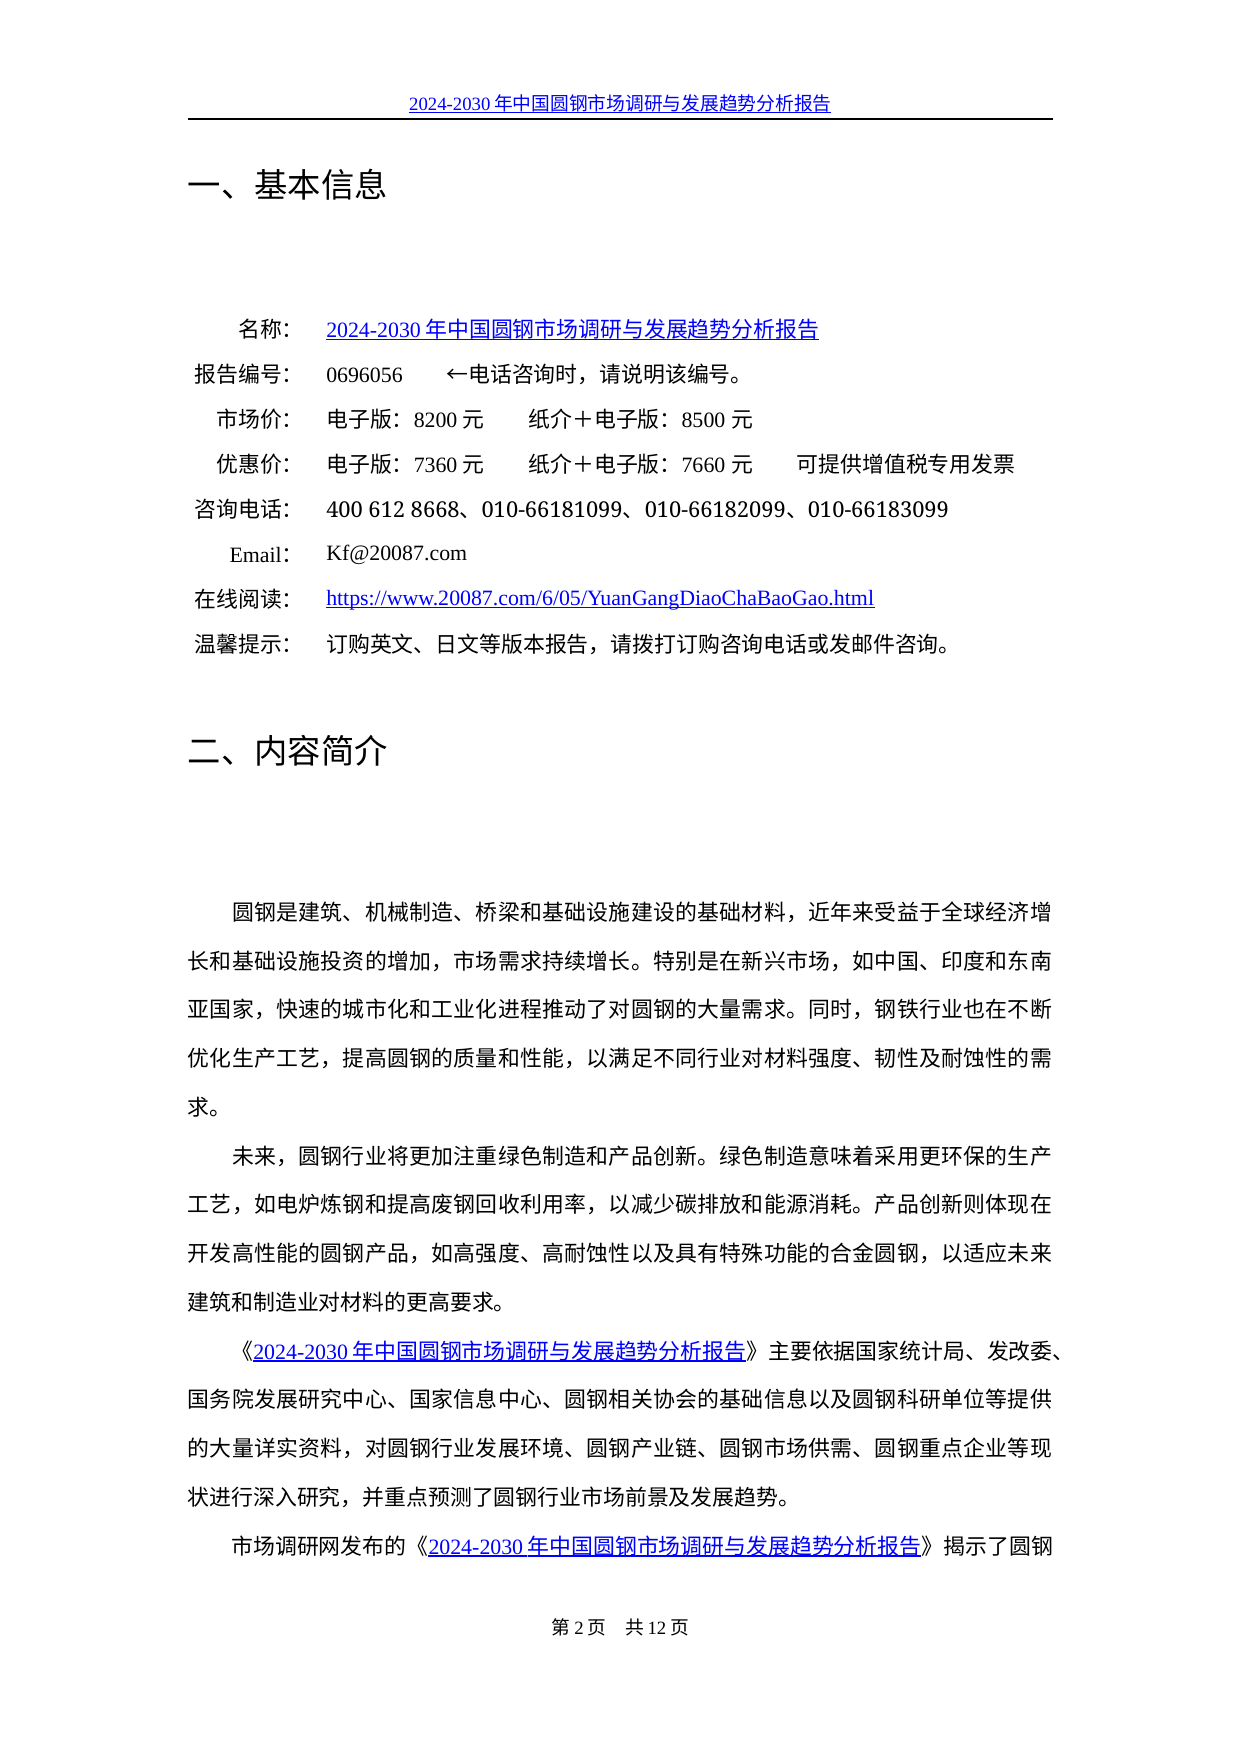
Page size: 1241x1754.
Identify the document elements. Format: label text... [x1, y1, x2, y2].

table_cell 优惠价： [167, 447, 315, 492]
table_cell 市场价： [167, 402, 315, 447]
title 二、内容简介 [187, 717, 1053, 782]
table_cell 电子版：7360 元 纸介＋电子版：7660 元 可提供增值税专用发票 [315, 447, 1073, 492]
table_cell 0696056 ←电话咨询时，请说明该编号。 [315, 357, 1073, 402]
table_cell Email： [167, 537, 315, 582]
table_cell 订购英文、日文等版本报告，请拨打订购咨询电话或发邮件咨询。 [315, 627, 1073, 672]
table_header 名称： [167, 312, 315, 357]
table_cell 温馨提示： [167, 627, 315, 672]
table_cell Kf@20087.com [315, 537, 1073, 582]
table_cell 400 612 8668、010-66181099、010-66182099、010-66183099 [315, 492, 1073, 537]
table_cell 电子版：8200 元 纸介＋电子版：8500 元 [315, 402, 1073, 447]
table_cell 咨询电话： [167, 492, 315, 537]
table_cell 报告编号： [167, 357, 315, 402]
table_header 2024-2030年中国圆钢市场调研与发展趋势分析报告 [315, 312, 1073, 357]
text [187, 894, 1053, 1561]
title 一、基本信息 [187, 150, 1053, 215]
table_cell [315, 582, 1073, 627]
table_cell 在线阅读： [167, 582, 315, 627]
